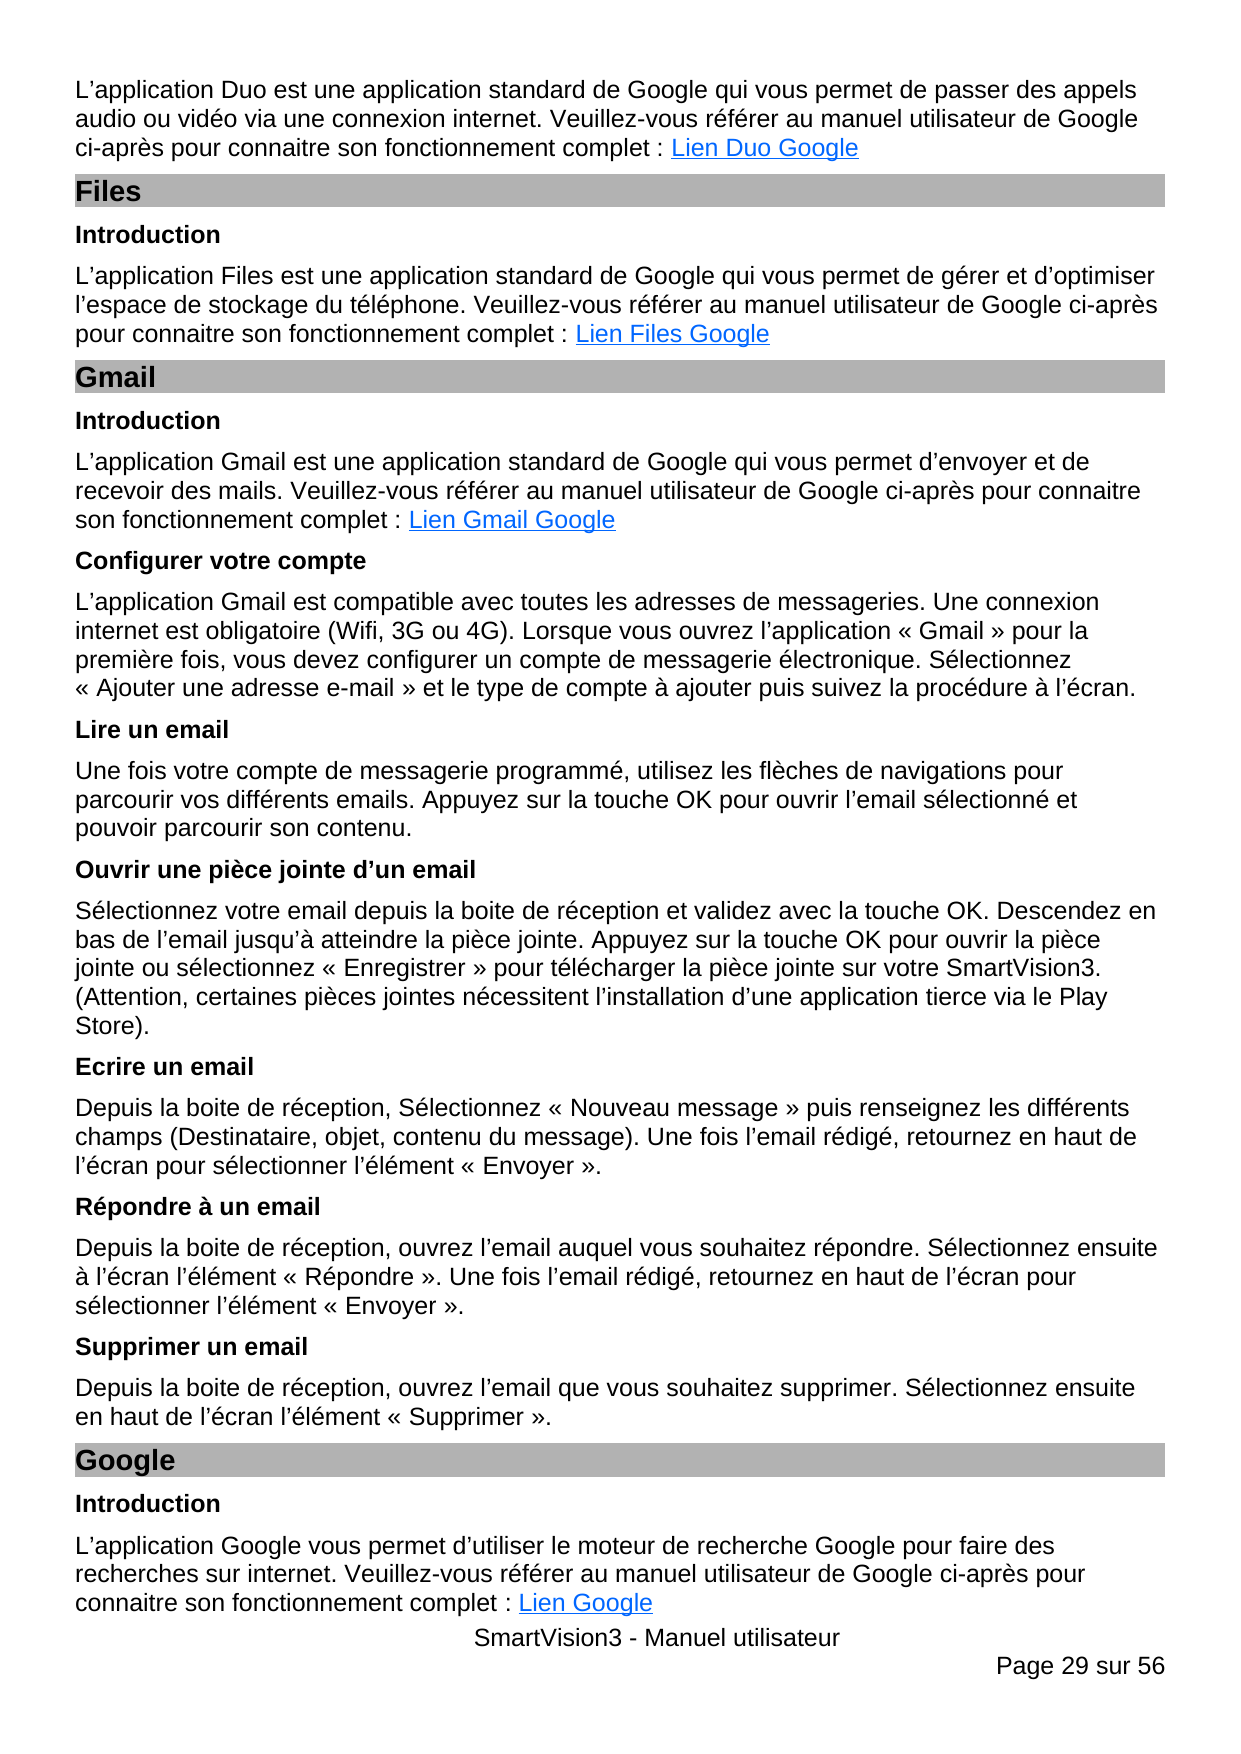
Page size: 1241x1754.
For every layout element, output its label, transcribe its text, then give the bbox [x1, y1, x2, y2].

subtitle Configurer votre compte [75, 546, 1165, 574]
subtitle Ouvrir une pièce jointe d’un email [75, 854, 1165, 883]
text L’application Gmail est compatible avec toutes les adresses de messageries. Une connexion internet est obligatoire (Wifi, 3G ou 4G). Lorsque vous ouvrez l’application « Gmail » pour la première fois, vous devez configurer un compte de messagerie électronique. Sélectionnez « Ajouter une adresse e-mail » et le type de compte à ajouter puis suivez la procédure à l’écran. [75, 587, 1165, 702]
subtitle Ecrire un email [75, 1052, 1165, 1081]
subtitle Google [75, 1443, 1165, 1477]
subtitle Introduction [75, 406, 1165, 434]
text L’application Google vous permet d’utiliser le moteur de recherche Google pour faire des recherches sur internet. Veuillez-vous référer au manuel utilisateur de Google ci-après pour connaitre son fonctionnement complet : Lien Google [75, 1531, 1165, 1617]
subtitle Introduction [75, 220, 1165, 248]
text Depuis la boite de réception, ouvrez l’email auquel vous souhaitez répondre. Sélectionnez ensuite à l’écran l’élément « Répondre ». Une fois l’email rédigé, retournez en haut de l’écran pour sélectionner l’élément « Envoyer ». [75, 1233, 1165, 1319]
text Depuis la boite de réception, Sélectionnez « Nouveau message » puis renseignez les différents champs (Destinataire, objet, contenu du message). Une fois l’email rédigé, retournez en haut de l’écran pour sélectionner l’élément « Envoyer ». [602, 1093, 1165, 1179]
subtitle Répondre à un email [75, 1192, 1165, 1221]
text L’application Duo est une application standard de Google qui vous permet de passer des appels audio ou vidéo via une connexion internet. Veuillez-vous référer au manuel utilisateur de Google ci-après pour connaitre son fonctionnement complet : Lien Duo Google [75, 75, 1165, 161]
text L’application Gmail est une application standard de Google qui vous permet d’envoyer et de recevoir des mails. Veuillez-vous référer au manuel utilisateur de Google ci-après pour connaitre son fonctionnement complet : Lien Gmail Google [75, 447, 1165, 533]
subtitle Introduction [75, 1489, 1165, 1518]
text Depuis la boite de réception, ouvrez l’email que vous souhaitez supprimer. Sélectionnez ensuite en haut de l’écran l’élément « Supprimer ». [75, 1373, 1165, 1431]
text (Attention, certaines pièces jointes nécessitent l’installation d’une application tierce via le Play Store). [75, 982, 1165, 1039]
text L’application Files est une application standard de Google qui vous permet de gérer et d’optimiser l’espace de stockage du téléphone. Veuillez-vous référer au manuel utilisateur de Google ci-après pour connaitre son fonctionnement complet : Lien Files Google [75, 261, 1165, 347]
subtitle Gmail [75, 360, 1165, 393]
subtitle Lire un email [75, 714, 1165, 743]
subtitle Supprimer un email [75, 1332, 1165, 1361]
text Une fois votre compte de messagerie programmé, utilisez les flèches de navigations pour parcourir vos différents emails. Appuyez sur la touche OK pour ouvrir l’email sélectionné et pouvoir parcourir son contenu. [75, 756, 1165, 842]
subtitle Files [75, 174, 1165, 207]
text Sélectionnez votre email depuis la boite de réception et validez avec la touche OK. Descendez en bas de l’email jusqu’à atteindre la pièce jointe. Appuyez sur la touche OK pour ouvrir la pièce jointe ou sélectionnez « Enregistrer » pour télécharger la pièce jointe sur votre SmartVision3. [75, 896, 1165, 982]
